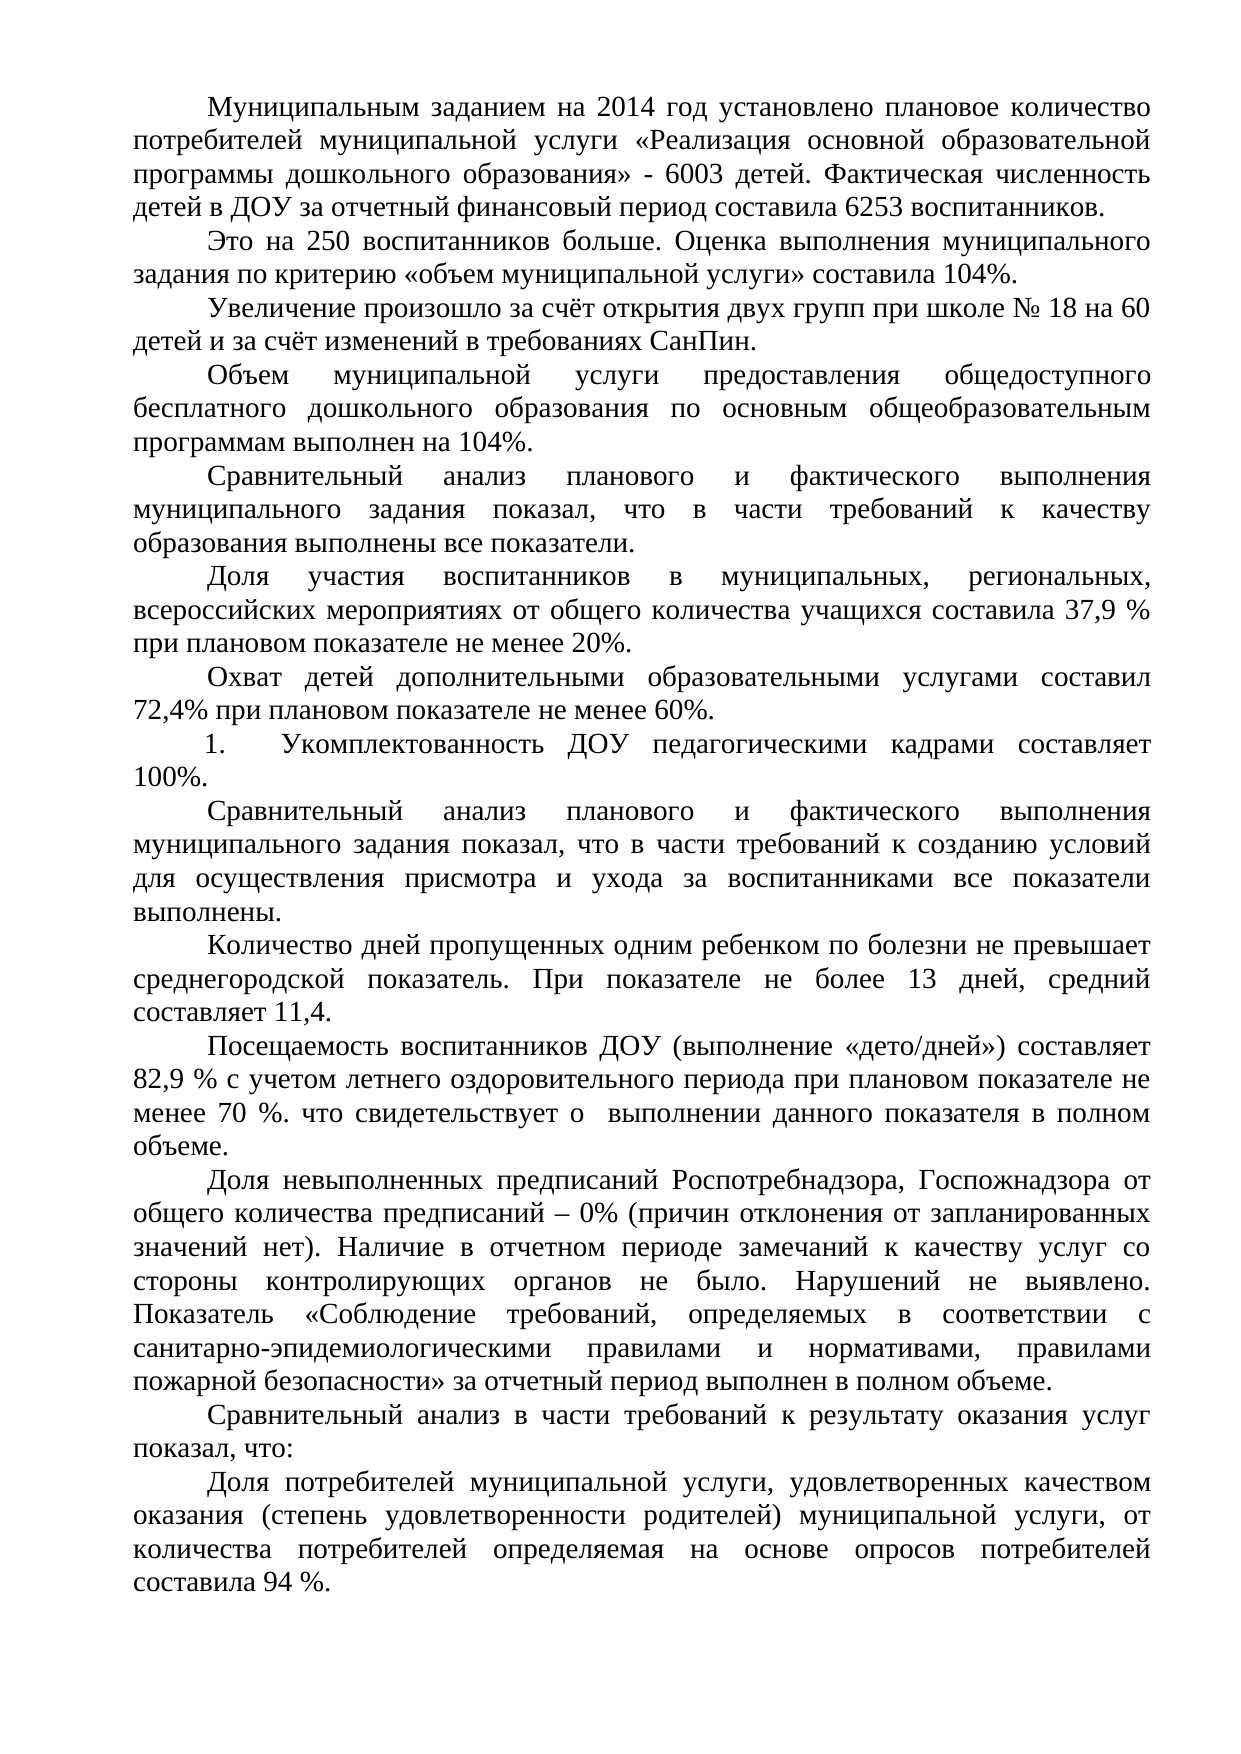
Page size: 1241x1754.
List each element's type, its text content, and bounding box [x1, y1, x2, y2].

text Муниципальным заданием на 2014 год установлено плановое количество потребителей муниципальной услуги «Реализация основной образовательной программы дошкольного образования» - 6003 детей. Фактическая численность детей в ДОУ за отчетный финансовый период составила 6253 воспитанников. [133, 89, 1152, 223]
text Доля невыполненных предписаний Роспотребнадзора, Госпожнадзора от общего количества предписаний – 0% (причин отклонения от запланированных значений нет). Наличие в отчетном периоде замечаний к качеству услуг со стороны контролирующих органов не было. Нарушений не выявлено. Показатель «Соблюдение требований, определяемых в соответствии с санитарно-эпидемиологическими правилами и нормативами, правилами пожарной безопасности» за отчетный период выполнен в полном объеме. [133, 1162, 1152, 1397]
text Доля потребителей муниципальной услуги, удовлетворенных качеством оказания (степень удовлетворенности родителей) муниципальной услуги, от количества потребителей определяемая на основе опросов потребителей составила 94 %. [133, 1464, 1152, 1598]
list Укомплектованность ДОУ педагогическими кадрами составляет 100%. [133, 726, 1152, 793]
text Посещаемость воспитанников ДОУ (выполнение «дето/дней») составляет 82,9 % с учетом летнего оздоровительного периода при плановом показателе не менее 70 %. что свидетельствует о выполнении данного показателя в полном объеме. [133, 1028, 1152, 1162]
text Это на 250 воспитанников больше. Оценка выполнения муниципального задания по критерию «объем муниципальной услуги» составила 104%. [133, 223, 1152, 290]
text Объем муниципальной услуги предоставления общедоступного бесплатного дошкольного образования по основным общеобразовательным программам выполнен на 104%. [133, 357, 1152, 458]
text Количество дней пропущенных одним ребенком по болезни не превышает среднегородской показатель. При показателе не более 13 дней, средний составляет 11,4. [133, 927, 1152, 1028]
text Сравнительный анализ планового и фактического выполнения муниципального задания показал, что в части требований к качеству образования выполнены все показатели. [133, 458, 1152, 558]
text Сравнительный анализ планового и фактического выполнения муниципального задания показал, что в части требований к созданию условий для осуществления присмотра и ухода за воспитанниками все показатели выполнены. [133, 793, 1152, 927]
text Охват детей дополнительными образовательными услугами составил 72,4% при плановом показателе не менее 60%. [133, 659, 1152, 726]
text Увеличение произошло за счёт открытия двух групп при школе № 18 на 60 детей и за счёт изменений в требованиях СанПин. [133, 290, 1152, 357]
text Сравнительный анализ в части требований к результату оказания услуг показал, что: [133, 1397, 1152, 1464]
text Доля участия воспитанников в муниципальных, региональных, всероссийских мероприятиях от общего количества учащихся составила 37,9 % при плановом показателе не менее 20%. [133, 558, 1152, 659]
